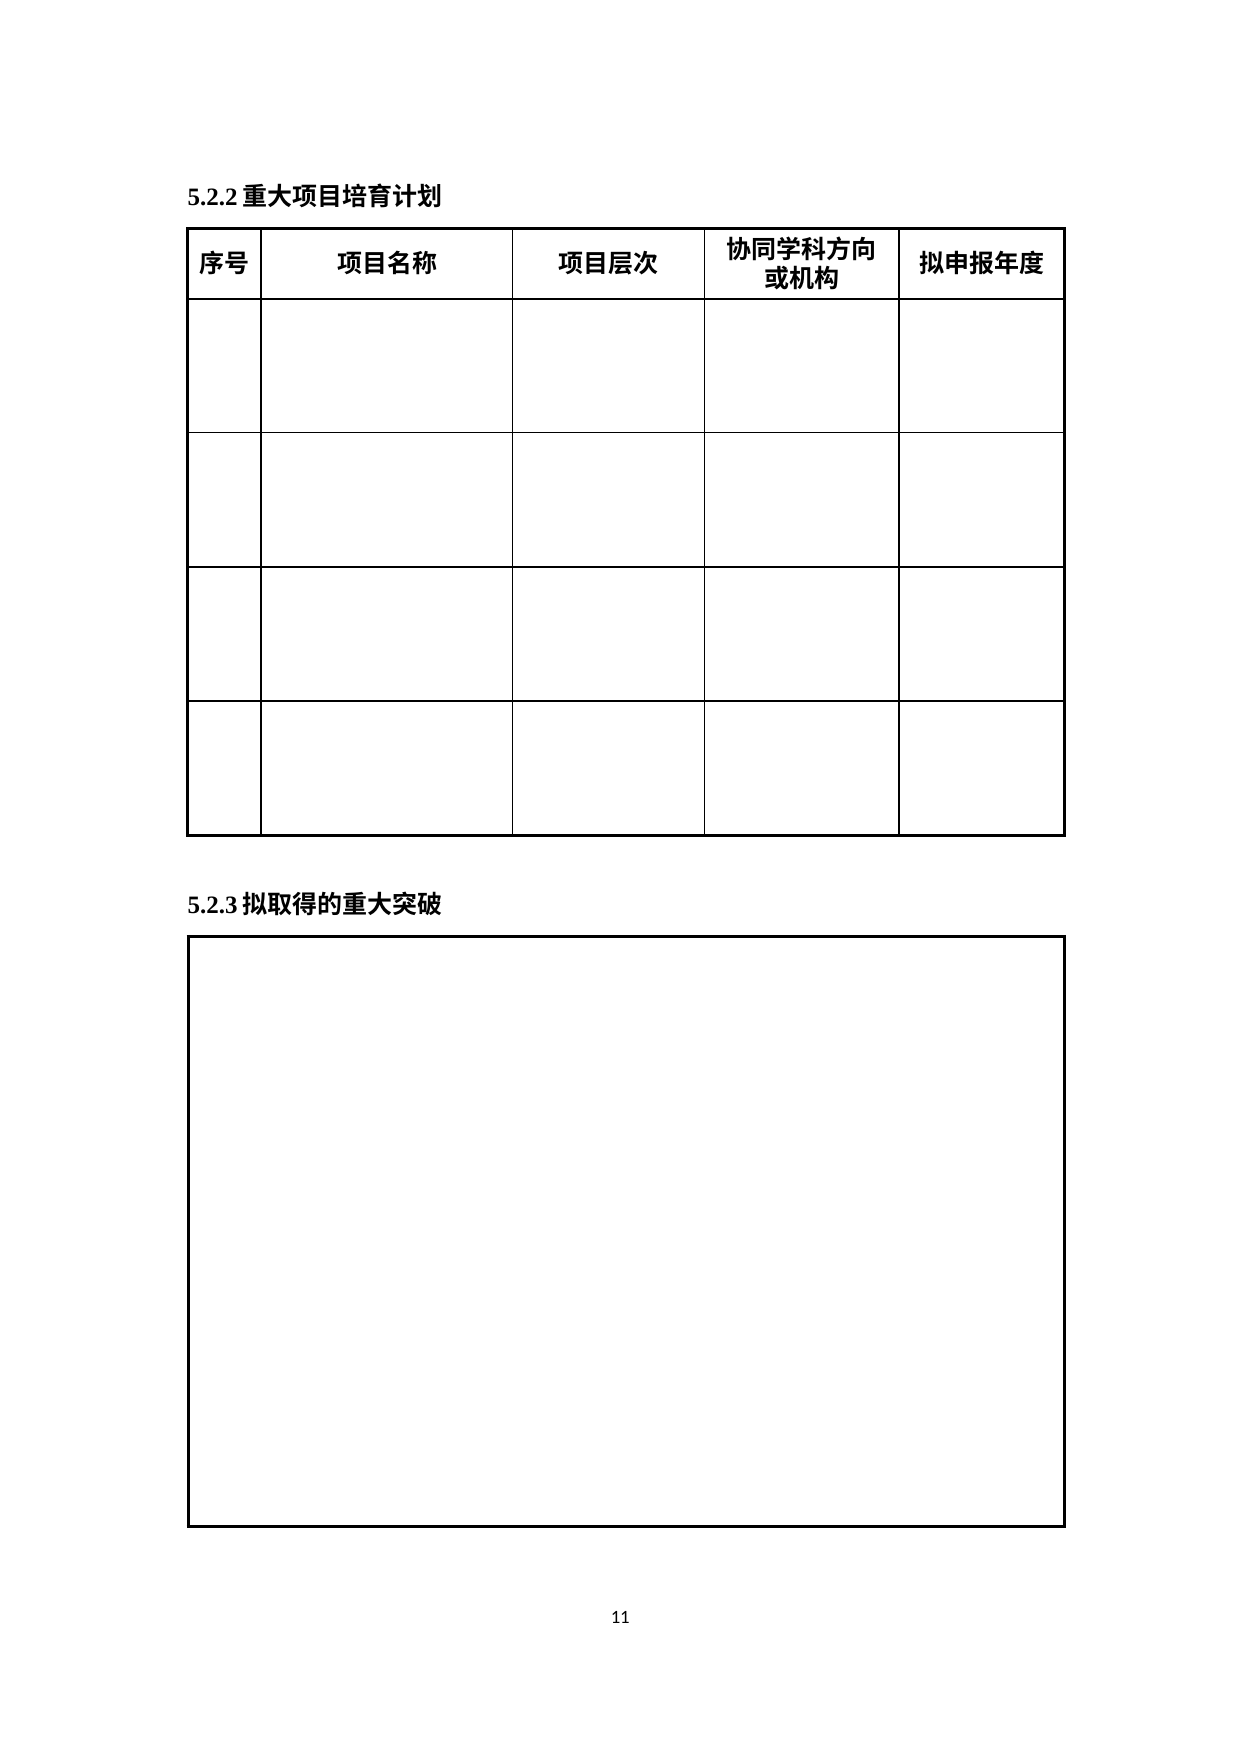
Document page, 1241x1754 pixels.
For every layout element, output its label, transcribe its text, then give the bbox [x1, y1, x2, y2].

table_header 协同学科方向 或机构 [705, 230, 898, 298]
table_cell [513, 568, 704, 700]
table_cell [705, 702, 898, 834]
table_cell [262, 300, 512, 432]
table_header 项目名称 [262, 230, 512, 298]
text 5.2.3拟取得的重大突破 [187, 870, 1053, 935]
table_cell [189, 568, 260, 700]
table_cell [900, 702, 1063, 834]
table_header 序号 [189, 230, 260, 298]
table_cell [262, 433, 512, 566]
table_cell [189, 300, 260, 432]
text 5.2.2重大项目培育计划 [187, 162, 1053, 227]
table_cell [705, 433, 898, 566]
table_cell [705, 300, 898, 432]
table_cell [513, 702, 704, 834]
table_cell [513, 433, 704, 566]
table_cell [900, 568, 1063, 700]
table_cell [900, 300, 1063, 432]
table_header 拟申报年度 [900, 230, 1063, 298]
table_header [190, 938, 1063, 1525]
table_cell [262, 702, 512, 834]
table_cell [705, 568, 898, 700]
table_cell [189, 433, 260, 566]
table_cell [262, 568, 512, 700]
table_cell [513, 300, 704, 432]
table_cell [189, 702, 260, 834]
table_cell [900, 433, 1063, 566]
table_header 项目层次 [513, 230, 704, 298]
